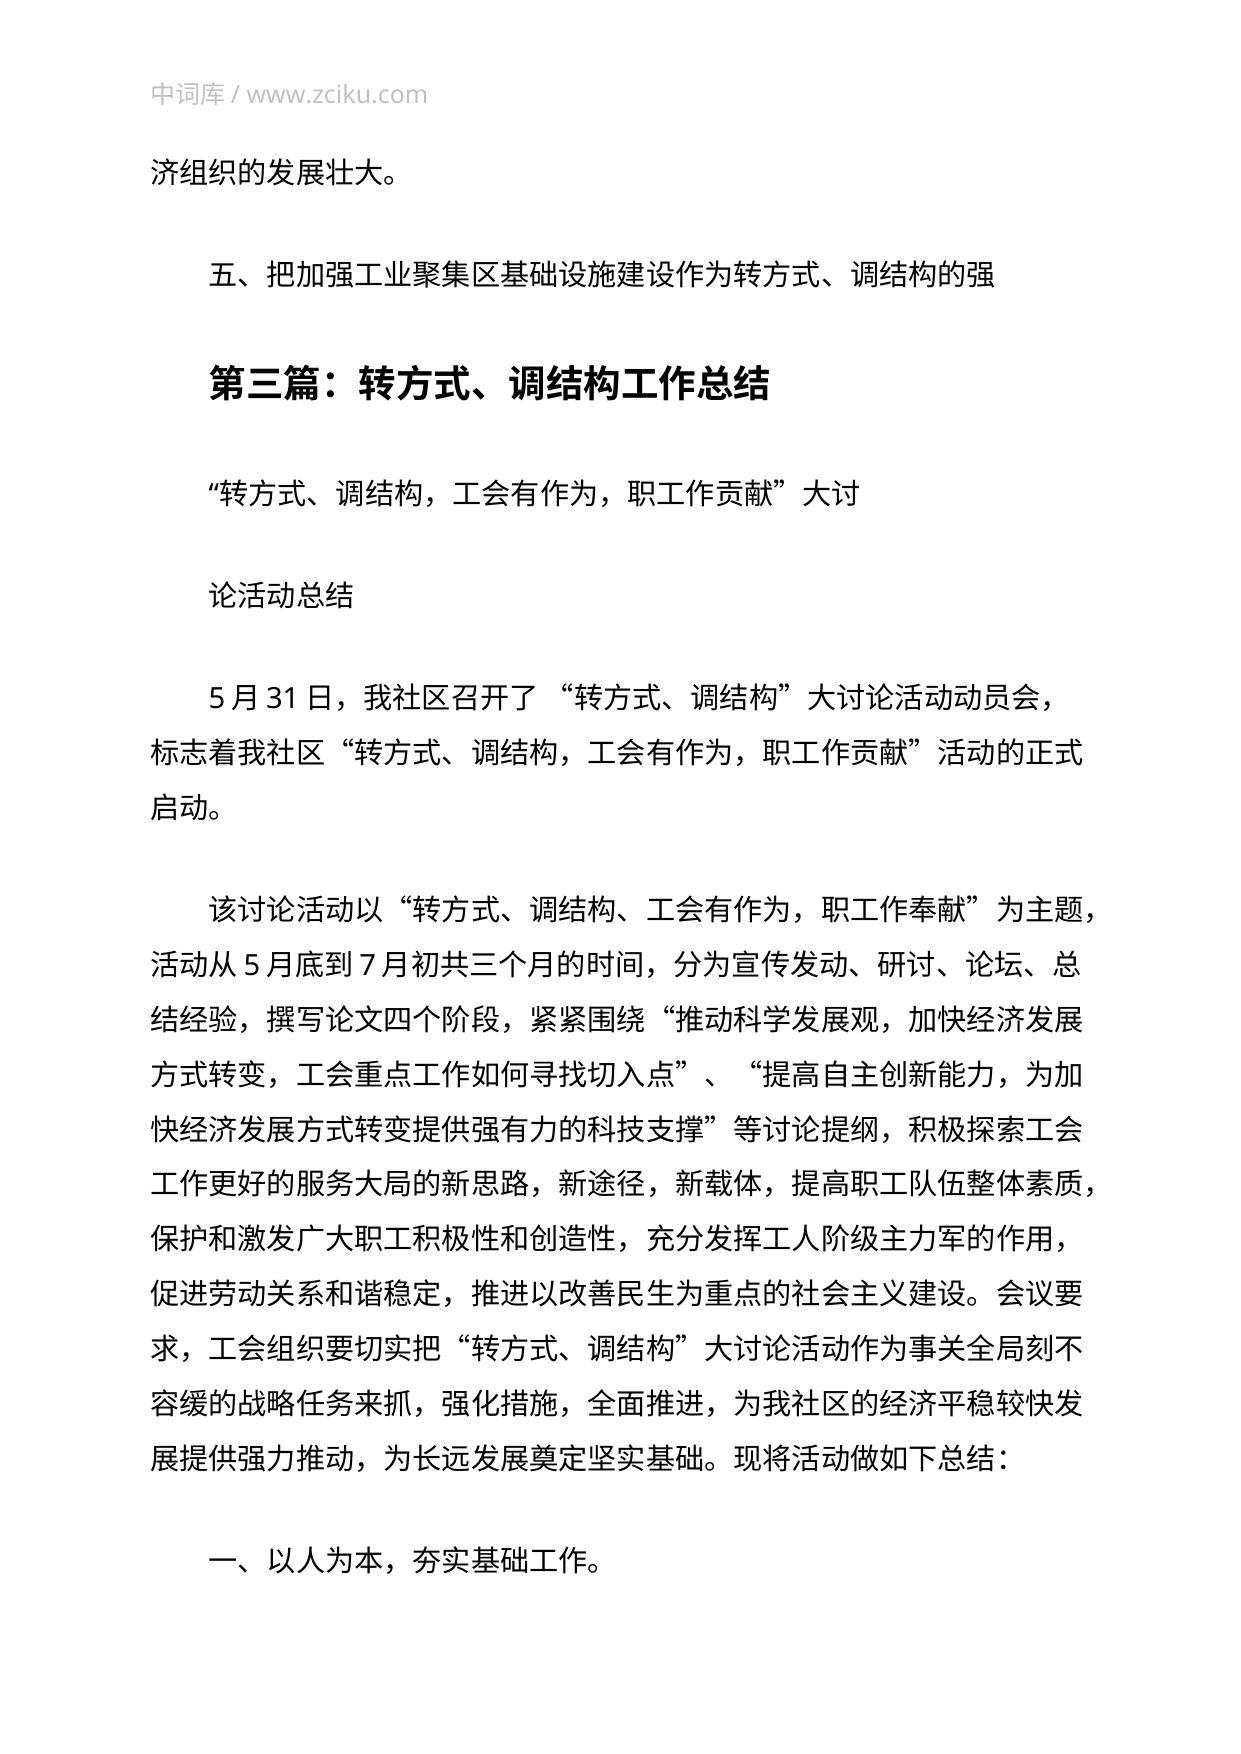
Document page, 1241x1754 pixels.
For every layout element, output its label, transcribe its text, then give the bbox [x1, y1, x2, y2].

text “转方式、调结构，工会有作为，职工作贡献”大讨 [150, 471, 1090, 513]
text 第三篇：转方式、调结构工作总结 [150, 353, 1090, 408]
text 五、把加强工业聚集区基础设施建设作为转方式、调结构的强 [150, 252, 1090, 294]
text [150, 150, 1090, 192]
text 5月31日，我社区召开了 “转方式、调结构”大讨论活动动员会，标志着我社区“转方式、调结构，工会有作为，职工作贡献”活动的正式启动。 [150, 675, 1090, 827]
text 一、以人为本，夯实基础工作。 [150, 1537, 1090, 1579]
text 论活动总结 [150, 573, 1090, 615]
text 该讨论活动以“转方式、调结构、工会有作为，职工作奉献”为主题，活动从5月底到7月初共三个月的时间，分为宣传发动、研讨、论坛、总结经验，撰写论文四个阶段，紧紧围绕“推动科学发展观，加快经济发展方式转变，工会重点工作如何寻找切入点”、“提高自主创新能力，为加快经济发展方式转变提供强有力的科技支撑”等讨论提纲，积极探索工会工作更好的服务大局的新思路，新途径，新载体，提高职工队伍整体素质，保护和激发广大职工积极性和创造性，充分发挥工人阶级主力军的作用，促进劳动关系和谐稳定，推进以改善民生为重点的社会主义建设。会议要求，工会组织要切实把“转方式、调结构”大讨论活动作为事关全局刻不容缓的战略任务来抓，强化措施，全面推进，为我社区的经济平稳较快发展提供强力推动，为长远发展奠定坚实基础。现将活动做如下总结： [150, 886, 1090, 1478]
